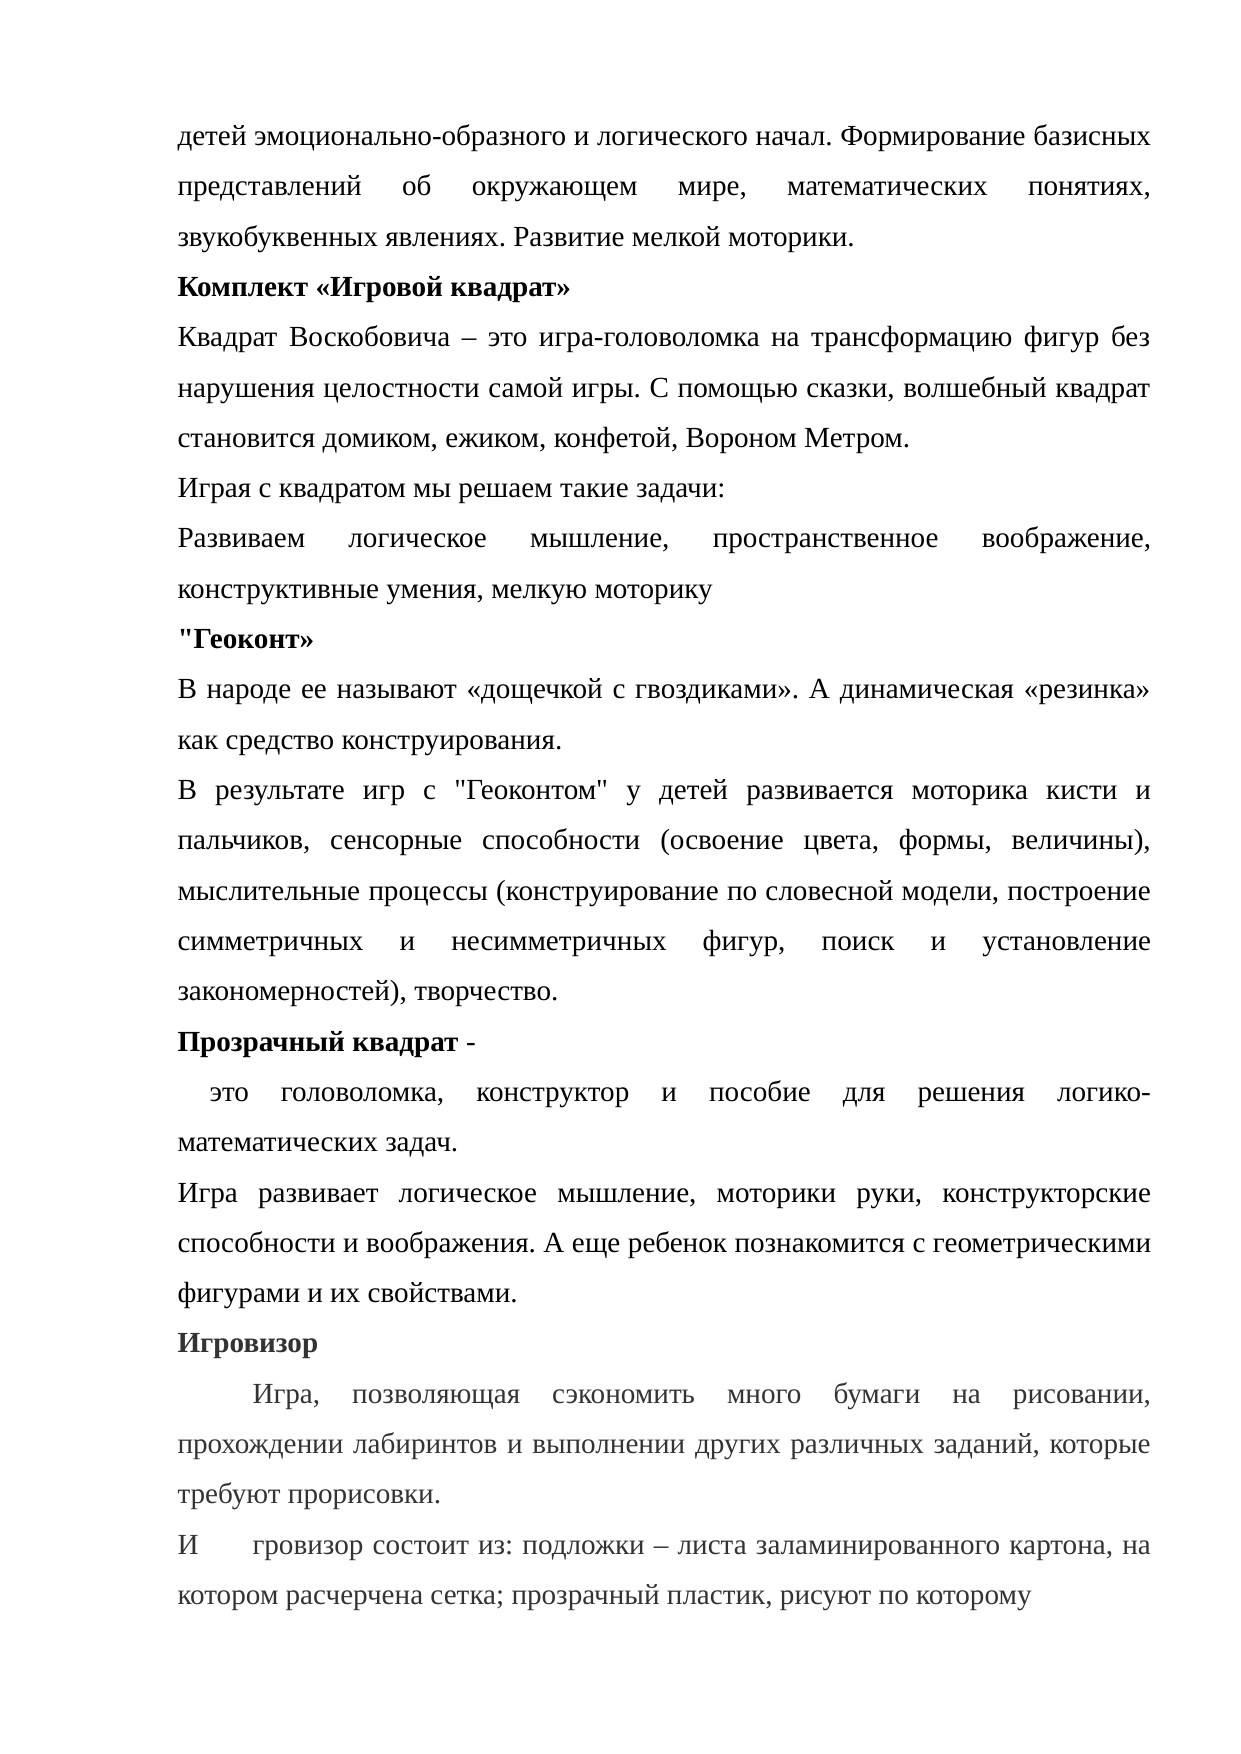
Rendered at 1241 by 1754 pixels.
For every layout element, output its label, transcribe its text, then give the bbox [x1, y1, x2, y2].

text Игра, позволяющая сэкономить много бумаги на рисовании, прохождении лабиринтов и выполнении других различных заданий, которые требуют прорисовки. [177, 1376, 1152, 1510]
text это головоломка, конструктор и пособие для решения логико-математических задач. [177, 1074, 1152, 1158]
text Прозрачный квадрат - [177, 1024, 1152, 1057]
text И гровизор состоит из: подложки – листа заламинированного картона, на котором расчерчена сетка; прозрачный пластик, рисуют по которому [177, 1527, 1152, 1611]
text Играя с квадратом мы решаем такие задачи: [177, 470, 1152, 504]
text Развиваем логическое мышление, пространственное воображение, конструктивные умения, мелкую моторику [177, 521, 1152, 604]
text Игра развивает логическое мышление, моторики руки, конструкторские способности и воображения. А еще ребенок познакомится с геометрическими фигурами и их свойствами. [177, 1175, 1152, 1309]
text В народе ее называют «дощечкой с гвоздиками». А динамическая «резинка» как средство конструирования. [177, 672, 1152, 755]
text "Геоконт» [177, 621, 1152, 655]
text В результате игр с "Геоконтом" у детей развивается моторика кисти и пальчиков, сенсорные способности (освоение цвета, формы, величины), мыслительные процессы (конструирование по словесной модели, построение симметричных и несимметричных фигур, поиск и установление закономерностей), творчество. [177, 772, 1152, 1007]
text детей эмоционально-образного и логического начал. Формирование базисных представлений об окружающем мире, математических понятиях, звукобуквенных явлениях. Развитие мелкой моторики. [177, 118, 1152, 252]
text Игровизор [177, 1326, 1152, 1359]
text Квадрат Воскобовича – это игра-головоломка на трансформацию фигур без нарушения целостности самой игры. С помощью сказки, волшебный квадрат становится домиком, ежиком, конфетой, Вороном Метром. [177, 319, 1152, 453]
text Комплект «Игровой квадрат» [177, 269, 1152, 303]
